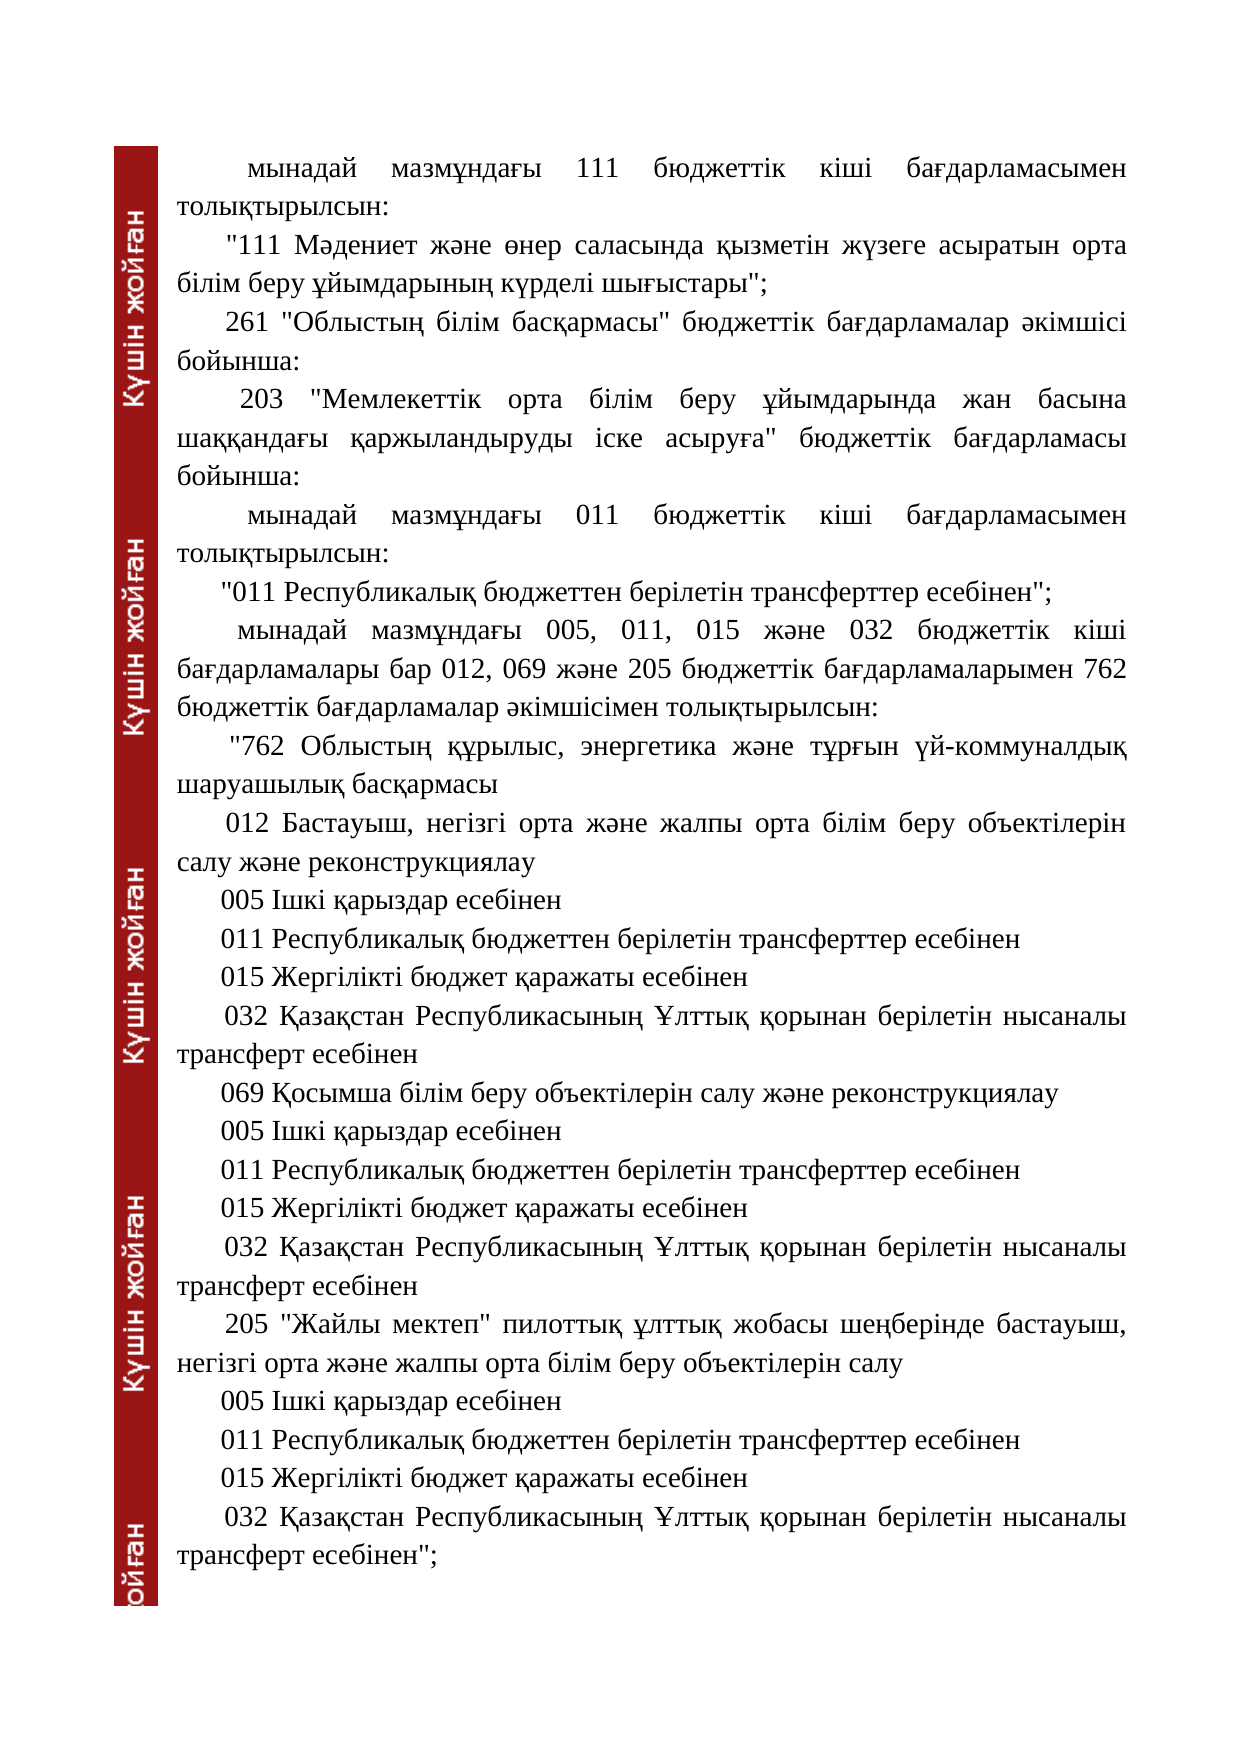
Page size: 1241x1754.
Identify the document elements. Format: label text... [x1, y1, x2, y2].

text 261 "Облыстың білім басқармасы" бюджеттік бағдарламалар әкімшісі бойынша: [112, 304, 1128, 376]
picture [114, 916, 158, 921]
picture [114, 1224, 158, 1229]
picture [114, 1455, 158, 1460]
text 005 Ішкі қарыздар есебінен [112, 882, 1128, 916]
text 005 Ішкі қарыздар есебінен [112, 1113, 1128, 1147]
text 069 Қосымша білім беру объектілерін салу және реконструкциялау [112, 1075, 1128, 1108]
picture [114, 607, 158, 612]
text 015 Жергілікті бюджет қаражаты есебінен [112, 1460, 1128, 1494]
picture [114, 146, 158, 150]
text 032 Қазақстан Республикасының Ұлттық қорынан берілетін нысаналы трансферт есебінен"; [112, 1499, 1128, 1571]
picture [114, 800, 158, 805]
text 032 Қазақстан Республикасының Ұлттық қорынан берілетін нысаналы трансферт есебінен [112, 998, 1128, 1070]
text 011 Республикалық бюджеттен берілетін трансферттер есебiнен [112, 1152, 1128, 1186]
text 012 Бастауыш, негізгі орта және жалпы орта білім беру объектілерін салу және реконструкциялау [112, 805, 1128, 877]
text 015 Жергілікті бюджет қаражаты есебінен [112, 1191, 1128, 1224]
picture [114, 877, 158, 882]
picture [114, 299, 158, 304]
picture [114, 1108, 158, 1113]
picture [114, 1186, 158, 1191]
picture [114, 1571, 158, 1606]
text 205 "Жайлы мектеп" пилоттық ұлттық жобасы шеңберінде бастауыш, негізгі орта және жалпы орта білім беру объектілерін салу [112, 1306, 1128, 1378]
picture [114, 569, 158, 574]
picture [114, 1417, 158, 1422]
picture [114, 1070, 158, 1075]
picture [114, 954, 158, 959]
text 011 Республикалық бюджеттен берілетін трансферттер есебiнен [112, 1422, 1128, 1455]
picture [114, 993, 158, 998]
text мынадай мазмұндағы 011 бюджеттік кіші бағдарламасымен толықтырылсын: [112, 497, 1128, 569]
text 203 "Мемлекеттік орта білім беру ұйымдарында жан басына шаққандағы қаржыландыруды іске асыруға" бюджеттік бағдарламасы бойынша: [112, 381, 1128, 492]
picture [114, 1147, 158, 1152]
picture [114, 492, 158, 497]
text "111 Мәдениет және өнер саласында қызметін жүзеге асыратын орта білім беру ұйымдарының күрделі шығыстары"; [112, 227, 1128, 299]
text мынадай мазмұндағы 005, 011, 015 және 032 бюджеттік кіші бағдарламалары бар 012, 069 және 205 бюджеттік бағдарламаларымен 762 бюджеттік бағдарламалар әкімшісімен толықтырылсын: [112, 612, 1128, 723]
picture [114, 1378, 158, 1383]
text "011 Республикалық бюджеттен берілетін трансферттер есебiнен"; [112, 574, 1128, 607]
picture [114, 1494, 158, 1499]
text 015 Жергілікті бюджет қаражаты есебінен [112, 959, 1128, 993]
text 005 Ішкі қарыздар есебінен [112, 1383, 1128, 1417]
picture [114, 222, 158, 227]
picture [114, 376, 158, 381]
text 011 Республикалық бюджеттен берілетін трансферттер есебiнен [112, 921, 1128, 954]
picture [114, 723, 158, 728]
picture [114, 1301, 158, 1306]
text "762 Облыстың құрылыс, энергетика және тұрғын үй-коммуналдық шаруашылық басқармасы [112, 728, 1128, 800]
text мынадай мазмұндағы 111 бюджеттік кіші бағдарламасымен толықтырылсын: [112, 150, 1128, 222]
text 032 Қазақстан Республикасының Ұлттық қорынан берілетін нысаналы трансферт есебінен [112, 1229, 1128, 1301]
